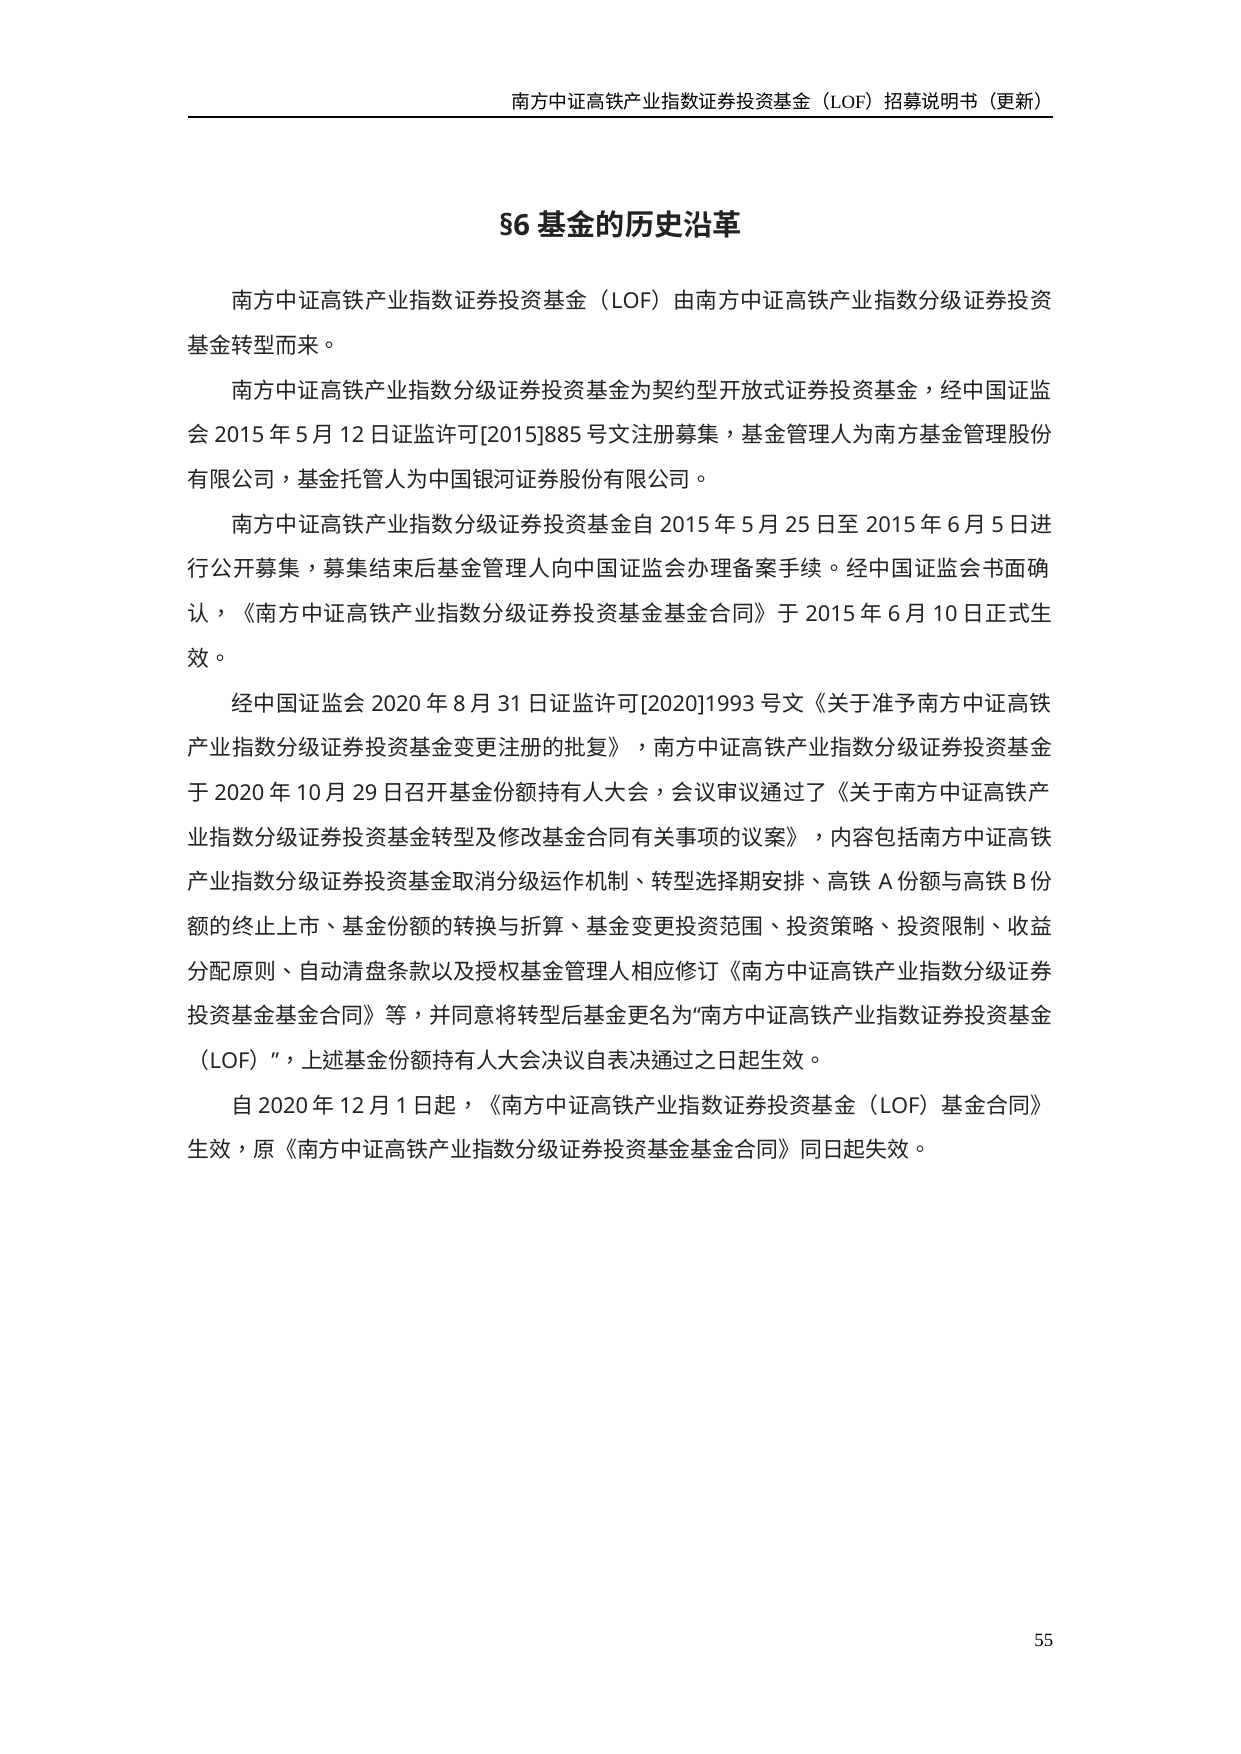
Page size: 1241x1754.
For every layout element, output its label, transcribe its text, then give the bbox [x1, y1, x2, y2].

text 南方中证高铁产业指数分级证券投资基金为契约型开放式证券投资基金，经中国证监会2015年5月12日证监许可[2015]885号文注册募集，基金管理人为南方基金管理股份有限公司，基金托管人为中国银河证券股份有限公司。 [187, 375, 1053, 494]
text 南方中证高铁产业指数分级证券投资基金自2015年5月25日至 2015年6月5日进行公开募集，募集结束后基金管理人向中国证监会办理备案手续。经中国证监会书面确认，《南方中证高铁产业指数分级证券投资基金基金合同》于2015年6月10日正式生效。 [187, 509, 1053, 673]
text 南方中证高铁产业指数证券投资基金（LOF）由南方中证高铁产业指数分级证券投资基金转型而来。 [187, 285, 1053, 360]
text 自2020年12月1日起，《南方中证高铁产业指数证券投资基金（LOF）基金合同》生效，原《南方中证高铁产业指数分级证券投资基金基金合同》同日起失效。 [187, 1090, 1053, 1164]
text §6 基金的历史沿革 [187, 191, 1053, 256]
text 经中国证监会2020年8月31日证监许可[2020]1993号文《关于准予南方中证高铁产业指数分级证券投资基金变更注册的批复》，南方中证高铁产业指数分级证券投资基金于2020年10月29日召开基金份额持有人大会，会议审议通过了《关于南方中证高铁产业指数分级证券投资基金转型及修改基金合同有关事项的议案》，内容包括南方中证高铁产业指数分级证券投资基金取消分级运作机制、转型选择期安排、高铁A份额与高铁B份额的终止上市、基金份额的转换与折算、基金变更投资范围、投资策略、投资限制、收益分配原则、自动清盘条款以及授权基金管理人相应修订《南方中证高铁产业指数分级证券投资基金基金合同》等，并同意将转型后基金更名为“南方中证高铁产业指数证券投资基金（LOF）”，上述基金份额持有人大会决议自表决通过之日起生效。 [187, 687, 1053, 1075]
